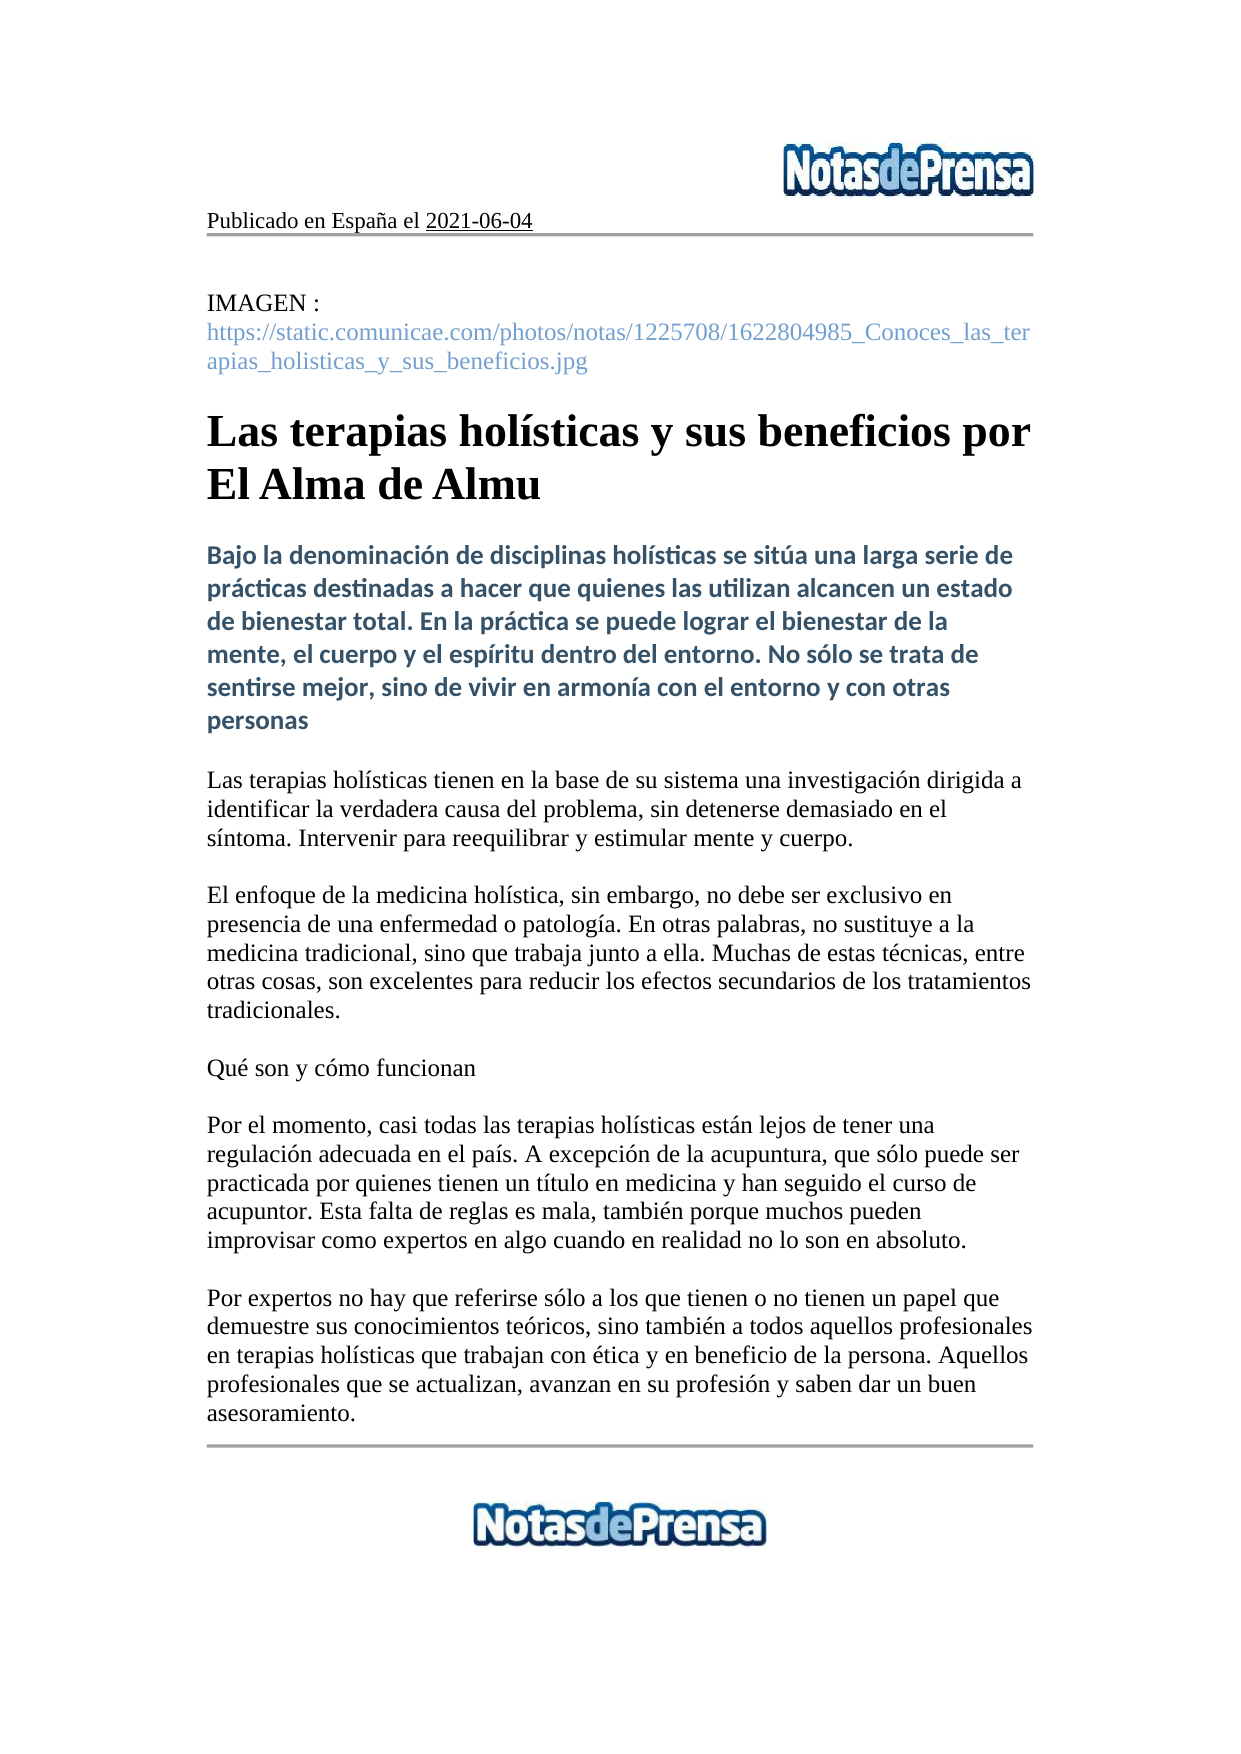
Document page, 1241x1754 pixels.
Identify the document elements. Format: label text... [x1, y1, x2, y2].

text IMAGEN : https://static.comunicae.com/photos/notas/1225708/1622804985_Conoces_las_terapias_holisticas_y_sus_beneficios.jpg [207, 288, 1033, 374]
subtitle Las terapias holísticas y sus beneficios por El Alma de Almu [207, 404, 1033, 509]
subtitle Bajo la denominación de disciplinas holísticas se sitúa una larga serie de prácticas destinadas a hacer que quienes las utilizan alcancen un estado de bienestar total. En la práctica se puede lograr el bienestar de la mente, el cuerpo y el espíritu dentro del entorno. No sólo se trata de sentirse mejor, sino de vivir en armonía con el entorno y con otras personas [207, 538, 1033, 736]
picture [473, 1501, 767, 1548]
picture [783, 142, 1034, 199]
